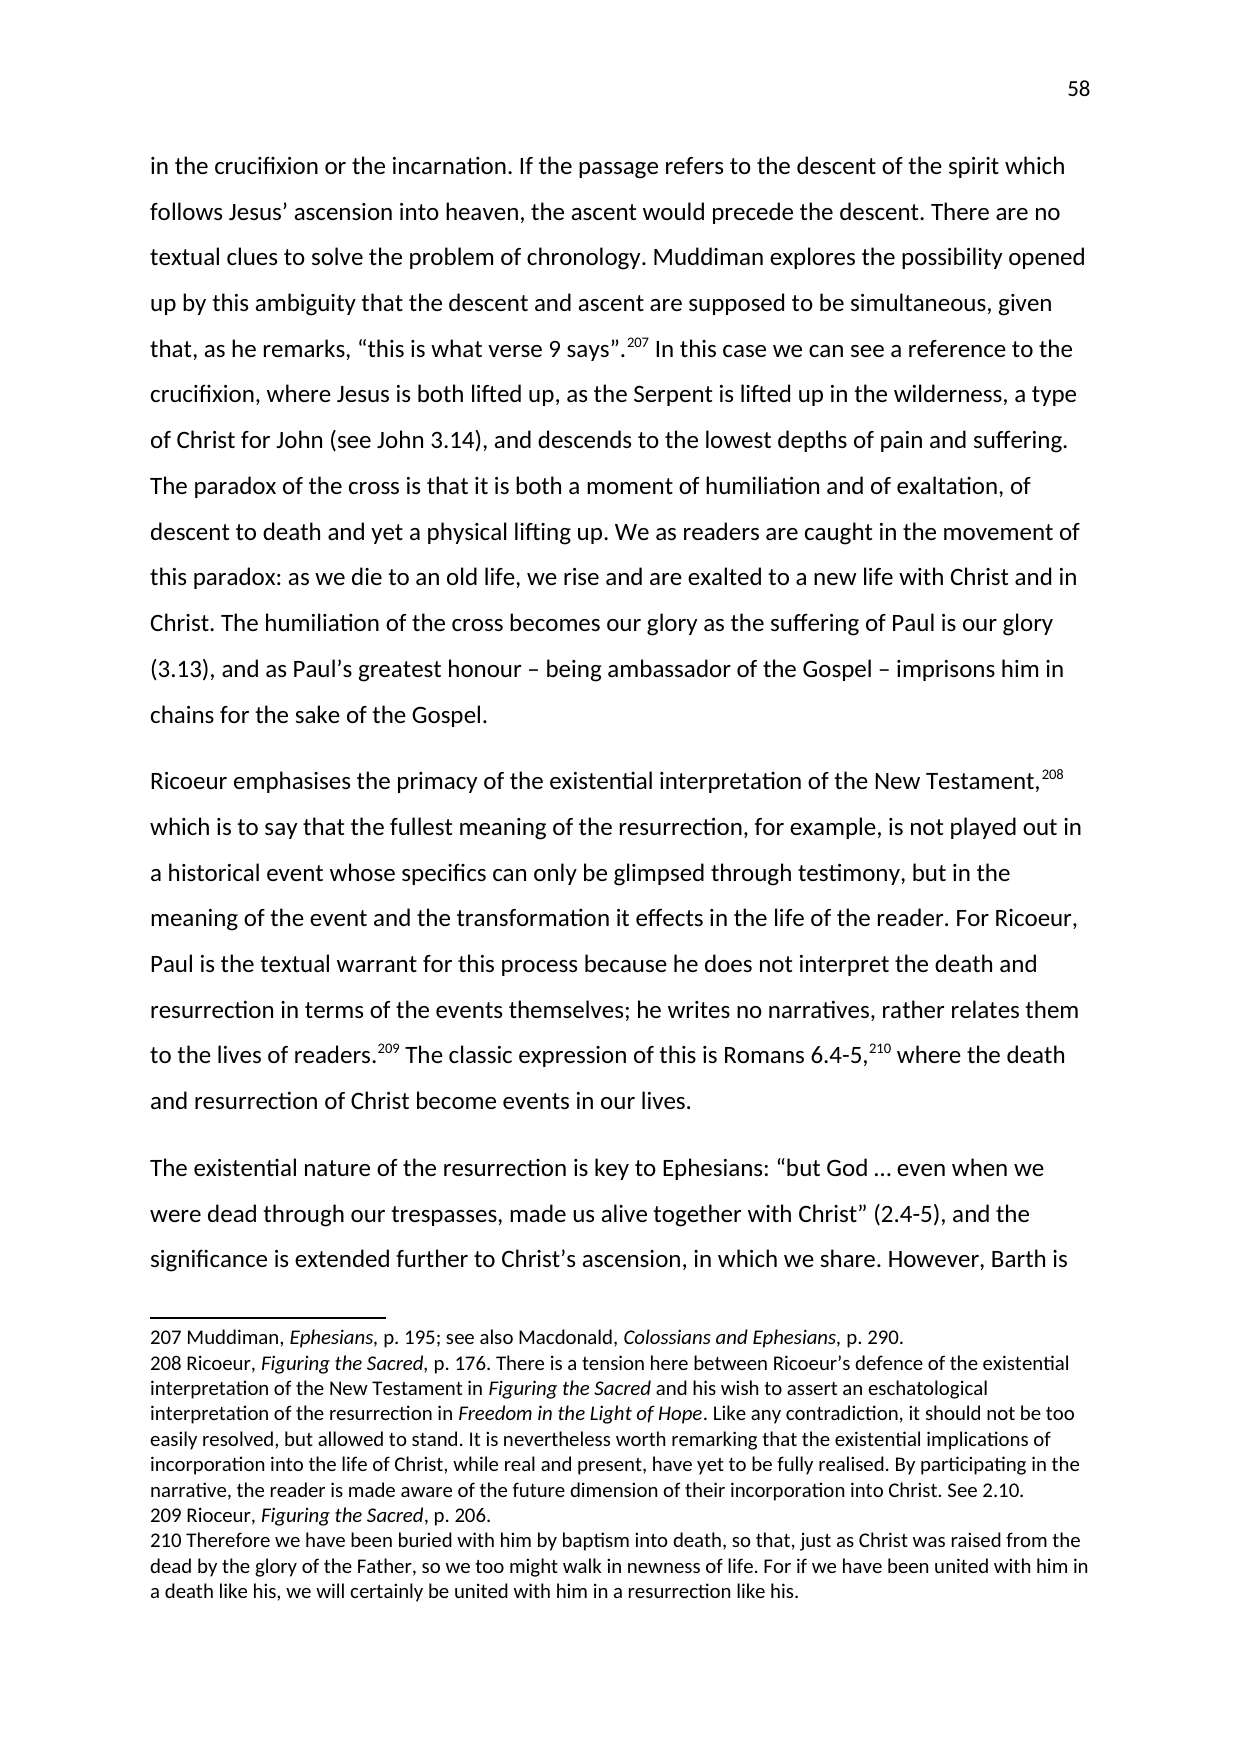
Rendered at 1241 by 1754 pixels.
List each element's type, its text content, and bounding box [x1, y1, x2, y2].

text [150, 1152, 1090, 1274]
text Ricoeur emphasises the primacy of the existential interpretation of the New Testament, which is to say that the fullest meaning of the resurrection, for example, is not played out in a historical event whose specifics can only be glimpsed through testimony, but in the meaning of the event and the transformation it effects in the life of the reader. For Ricoeur, Paul is the textual warrant for this process because he does not interpret the death and resurrection in terms of the events themselves; he writes no narratives, rather relates them to the lives of readers. The classic expression of this is Romans 6.4-5, where the death and resurrection of Christ become events in our lives. [150, 765, 1090, 1116]
text However, Muddiman notices an interesting point about the chronology. If the descent refers to the incarnation or death of Jesus, this assumes that the descent precedes the ascent, as in the crucifixion or the incarnation. If the passage refers to the descent of the spirit which follows Jesus’ ascension into heaven, the ascent would precede the descent. There are no textual clues to solve the problem of chronology. Muddiman explores the possibility opened up by this ambiguity that the descent and ascent are supposed to be simultaneous, given that, as he remarks, “this is what verse 9 says”. In this case we can see a reference to the crucifixion, where Jesus is both lifted up, as the Serpent is lifted up in the wilderness, a type of Christ for John (see John 3.14), and descends to the lowest depths of pain and suffering. The paradox of the cross is that it is both a moment of humiliation and of exaltation, of descent to death and yet a physical lifting up. We as readers are caught in the movement of this paradox: as we die to an old life, we rise and are exalted to a new life with Christ and in Christ. The humiliation of the cross becomes our glory as the suffering of Paul is our glory (3.13), and as Paul’s greatest honour – being ambassador of the Gospel – imprisons him in chains for the sake of the Gospel. [150, 150, 1090, 729]
